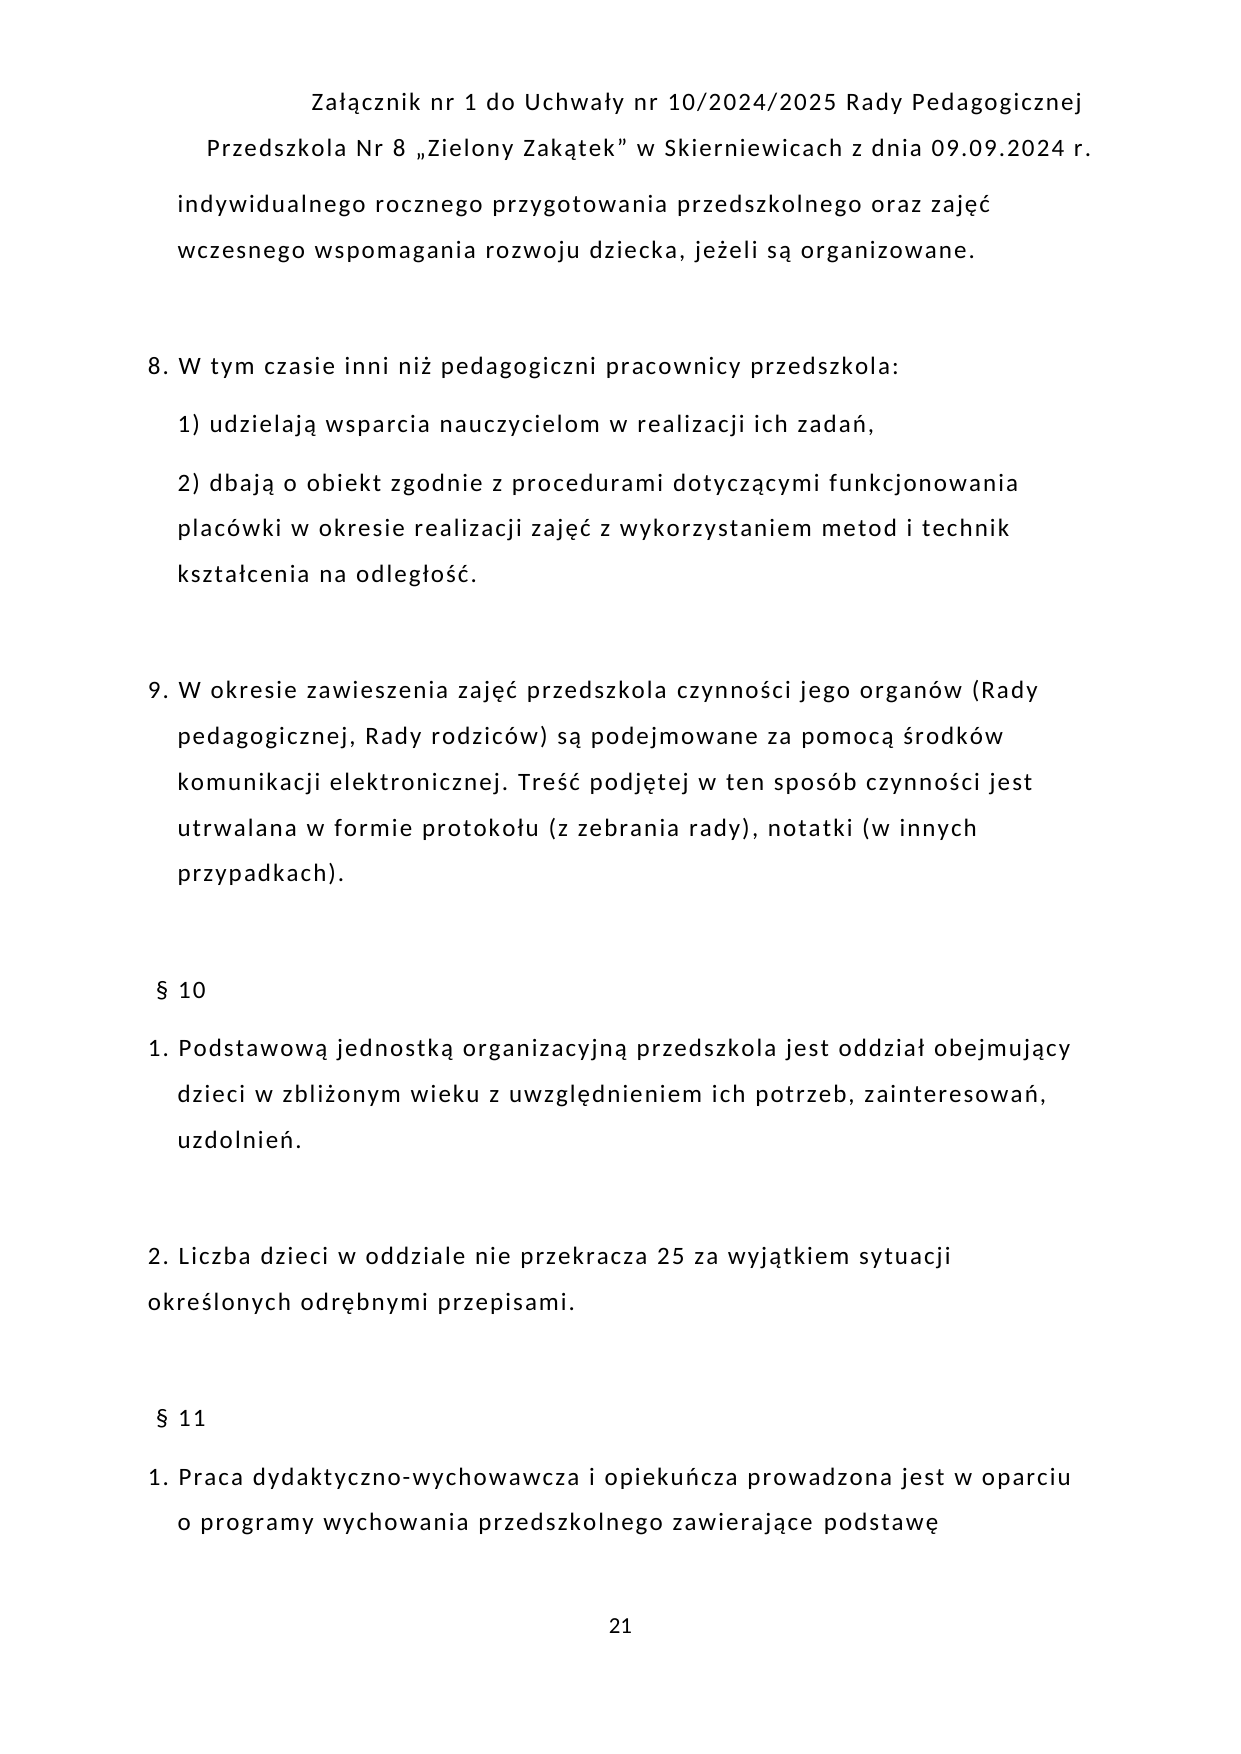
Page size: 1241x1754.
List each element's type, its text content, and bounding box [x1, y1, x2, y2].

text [177, 188, 1093, 264]
text 1) udzielają wsparcia nauczycielom w realizacji ich zadań, [177, 408, 1093, 439]
list 2. Liczba dzieci w oddziale nie przekracza 25 za wyjątkiem sytuacji określonych odrębnymi przepisami. [148, 1240, 1093, 1316]
text 2) dbają o obiekt zgodnie z procedurami dotyczącymi funkcjonowania placówki w okresie realizacji zajęć z wykorzystaniem metod i technik kształcenia na odległość. [177, 467, 1093, 589]
list 1. Podstawową jednostką organizacyjną przedszkola jest oddział obejmujący dzieci w zbliżonym wieku z uwzględnieniem ich potrzeb, zainteresowań, uzdolnień. [148, 1032, 1093, 1154]
text § 11 [156, 1402, 1093, 1433]
text 8. W tym czasie inni niż pedagogiczni pracownicy przedszkola: [148, 350, 1093, 381]
text 9. W okresie zawieszenia zajęć przedszkola czynności jego organów (Rady pedagogicznej, Rady rodziców) są podejmowane za pomocą środków komunikacji elektronicznej. Treść podjętej w ten sposób czynności jest utrwalana w formie protokołu (z zebrania rady), notatki (w innych przypadkach). [148, 675, 1093, 888]
text § 10 [156, 974, 1093, 1004]
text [148, 1461, 1093, 1537]
